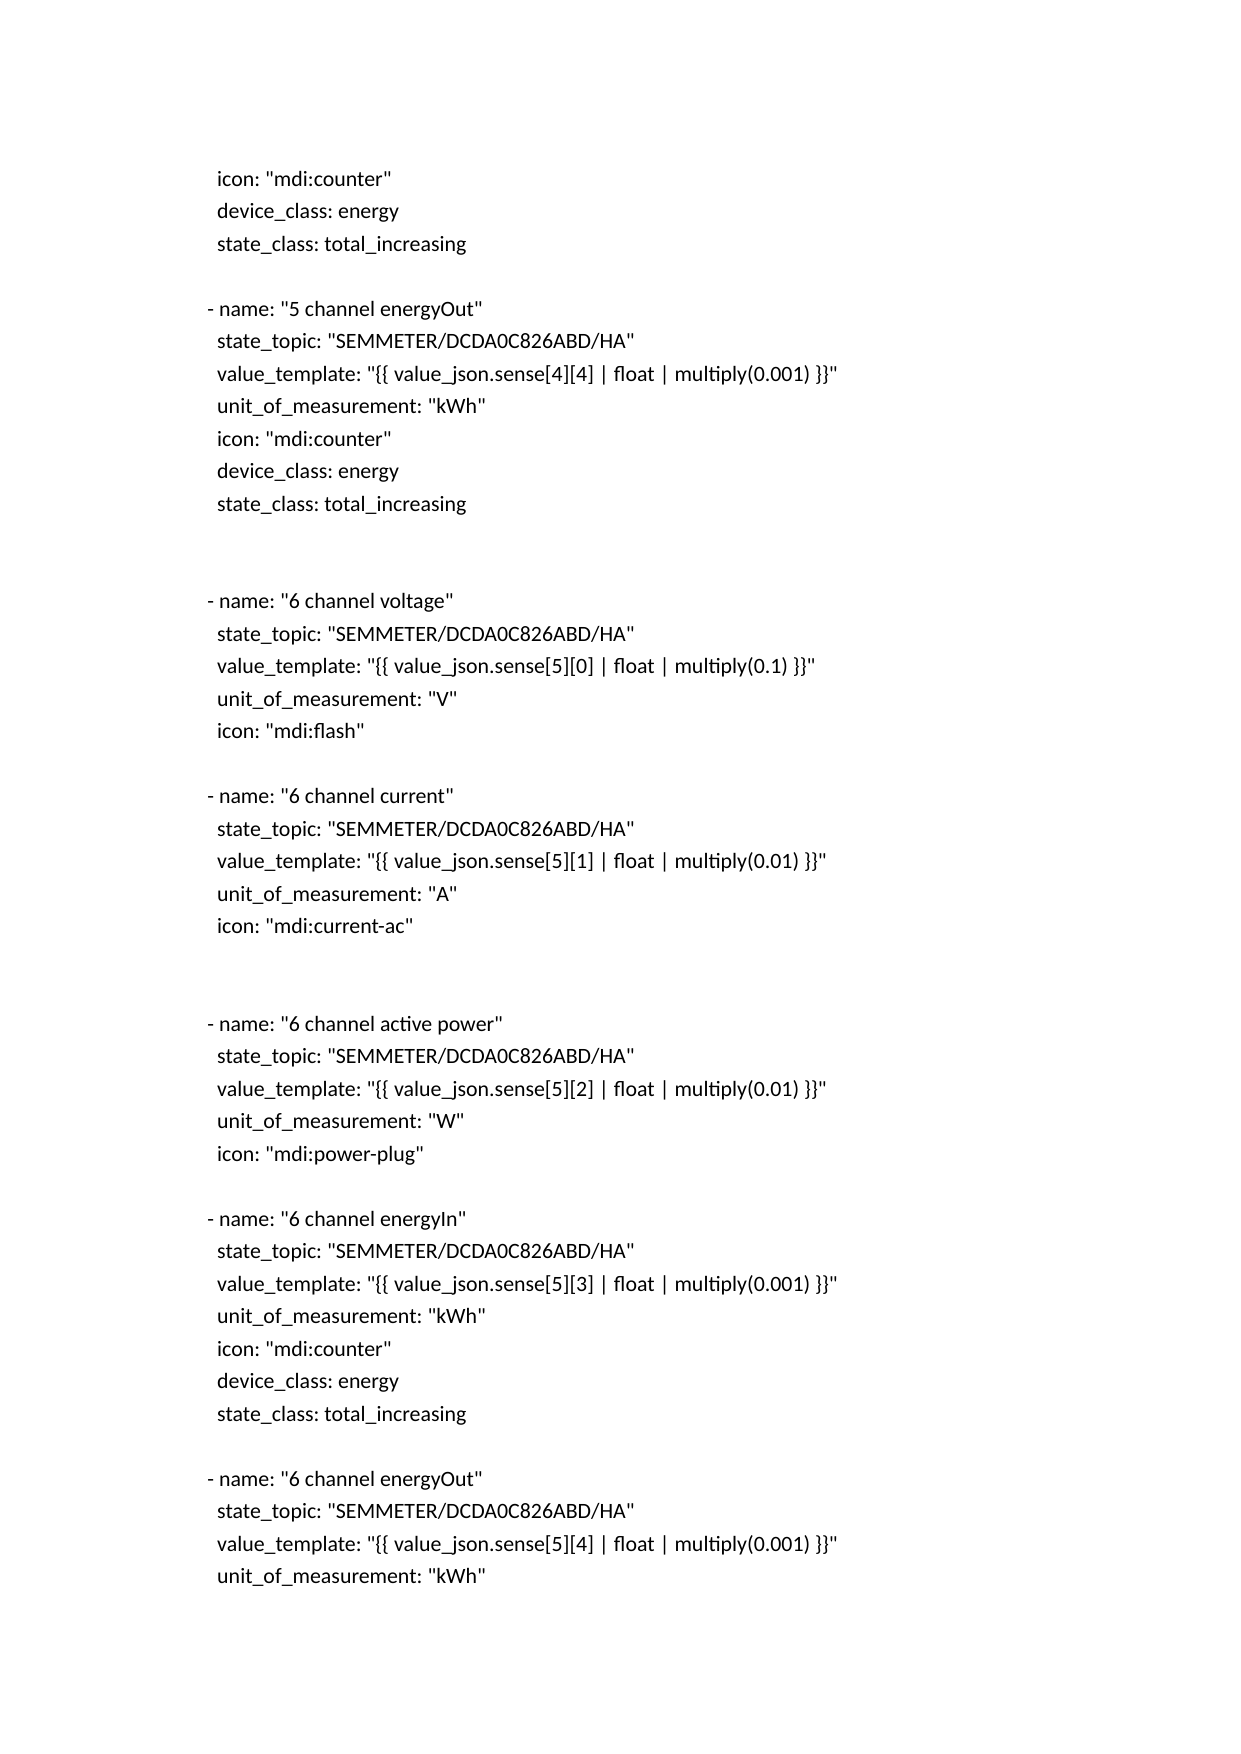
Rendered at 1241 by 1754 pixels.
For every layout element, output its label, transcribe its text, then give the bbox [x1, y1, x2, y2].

text unit_of_measurement: "A" [187, 877, 1053, 909]
text state_class: total_increasing [187, 1397, 1053, 1429]
text value_template: "{{ value_json.sense[5][0] | float | multiply(0.1) }}" [187, 649, 1053, 682]
text unit_of_measurement: "V" [187, 682, 1053, 714]
text unit_of_measurement: "W" [187, 1104, 1053, 1137]
text icon: "mdi:power-plug" [187, 1137, 1053, 1169]
text - name: "6 channel current" [187, 779, 1053, 812]
text value_template: "{{ value_json.sense[4][4] | float | multiply(0.001) }}" [187, 357, 1053, 389]
text state_topic: "SEMMETER/DCDA0C826ABD/HA" [187, 812, 1053, 844]
text device_class: energy [187, 194, 1053, 227]
text state_topic: "SEMMETER/DCDA0C826ABD/HA" [187, 1234, 1053, 1267]
text unit_of_measurement: "kWh" [187, 389, 1053, 422]
text - name: "6 channel voltage" [187, 584, 1053, 617]
text icon: "mdi:counter" [187, 1332, 1053, 1364]
text - name: "6 channel energyOut" [187, 1462, 1053, 1494]
text value_template: "{{ value_json.sense[5][2] | float | multiply(0.01) }}" [187, 1072, 1053, 1104]
text - name: "5 channel energyOut" [187, 292, 1053, 324]
text state_class: total_increasing [187, 227, 1053, 259]
text state_class: total_increasing [187, 487, 1053, 519]
text value_template: "{{ value_json.sense[5][4] | float | multiply(0.001) }}" [187, 1527, 1053, 1559]
text value_template: "{{ value_json.sense[5][3] | float | multiply(0.001) }}" [187, 1267, 1053, 1299]
text device_class: energy [187, 454, 1053, 487]
text state_topic: "SEMMETER/DCDA0C826ABD/HA" [187, 1494, 1053, 1527]
text value_template: "{{ value_json.sense[5][1] | float | multiply(0.01) }}" [187, 844, 1053, 877]
text icon: "mdi:counter" [187, 162, 1053, 194]
text unit_of_measurement: "kWh" [187, 1299, 1053, 1332]
text icon: "mdi:current-ac" [187, 909, 1053, 942]
text state_topic: "SEMMETER/DCDA0C826ABD/HA" [187, 617, 1053, 649]
text icon: "mdi:counter" [187, 422, 1053, 454]
text device_class: energy [187, 1364, 1053, 1397]
text - name: "6 channel active power" [187, 1007, 1053, 1039]
text state_topic: "SEMMETER/DCDA0C826ABD/HA" [187, 1039, 1053, 1072]
text state_topic: "SEMMETER/DCDA0C826ABD/HA" [187, 324, 1053, 357]
text icon: "mdi:flash" [187, 714, 1053, 747]
text - name: "6 channel energyIn" [187, 1202, 1053, 1234]
text unit_of_measurement: "kWh" [187, 1559, 1053, 1592]
